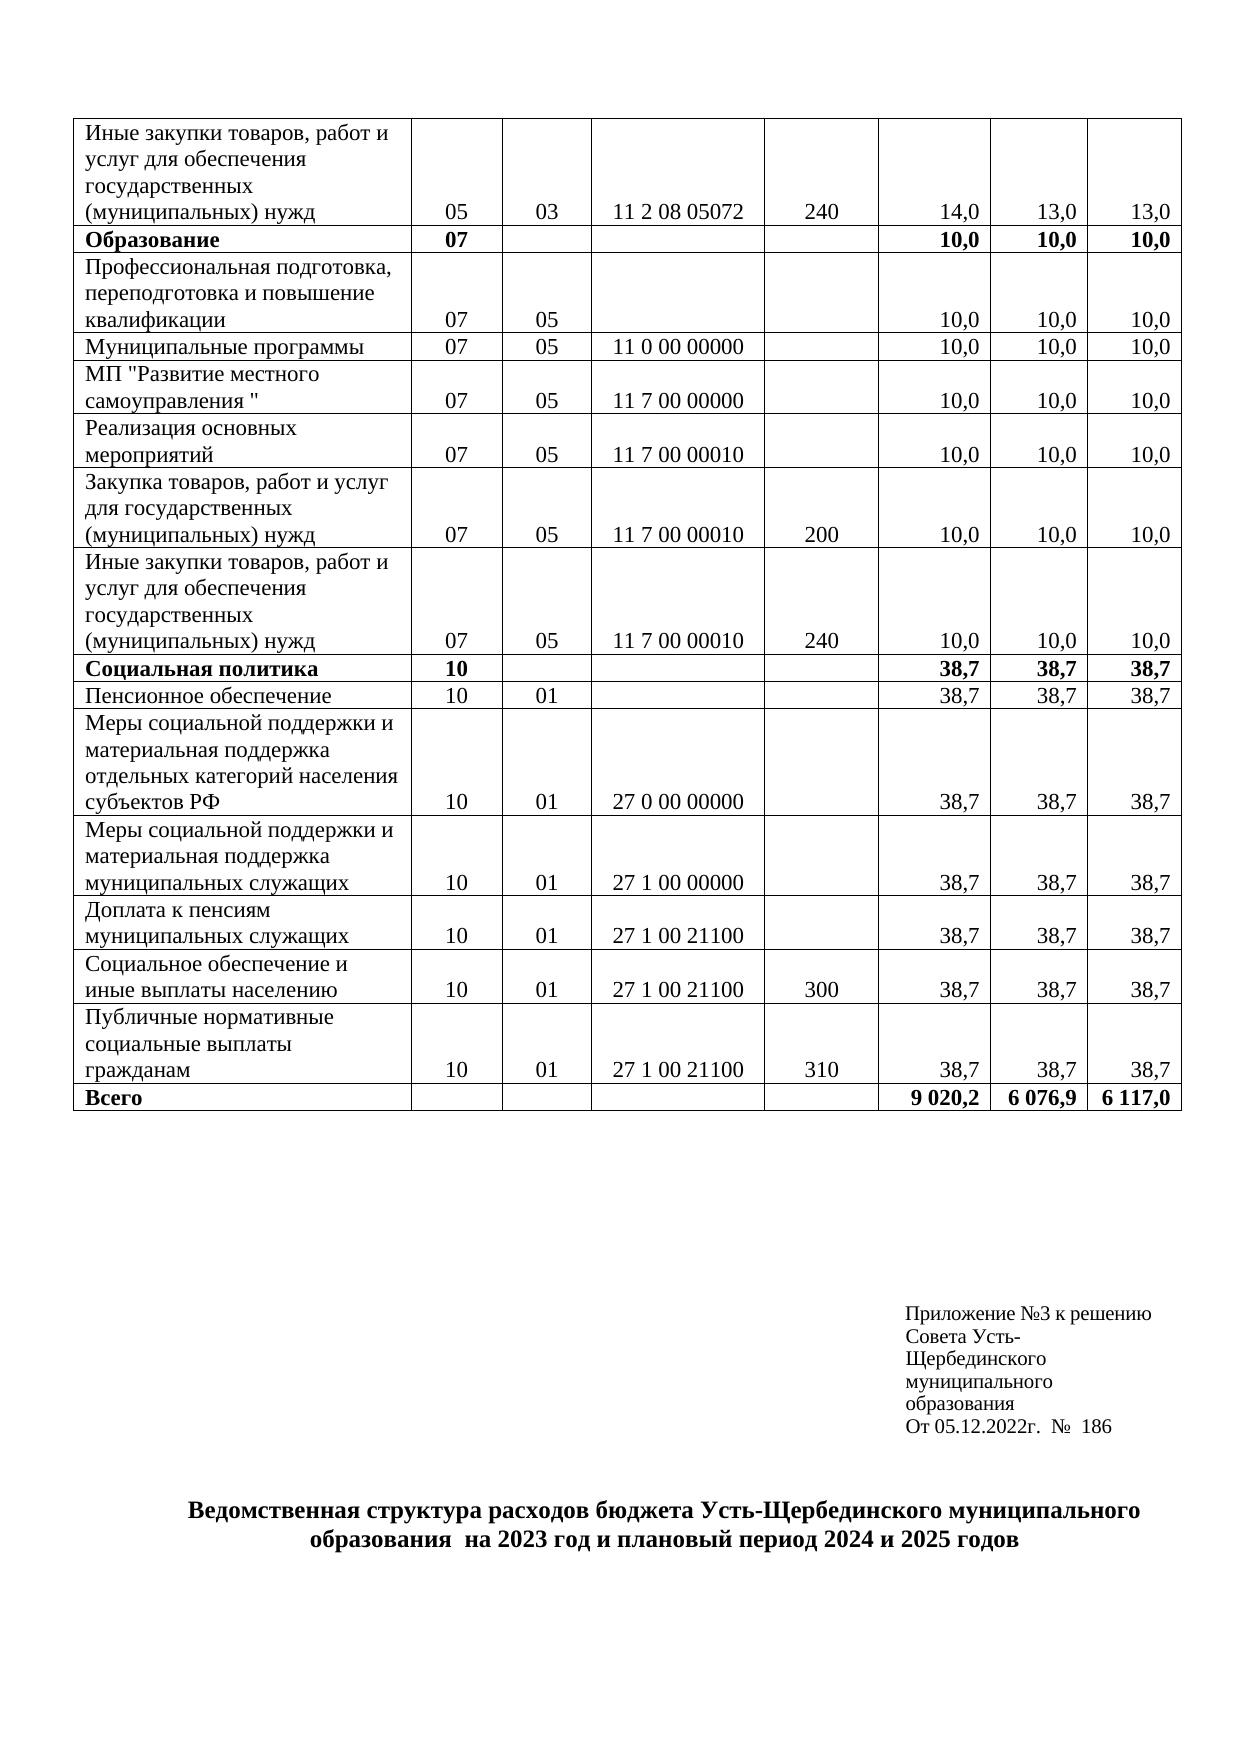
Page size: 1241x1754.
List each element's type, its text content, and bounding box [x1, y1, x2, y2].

table_cell 07 [412, 361, 502, 413]
table_cell 13,0 [991, 119, 1087, 224]
table_cell 10,0 [991, 253, 1087, 332]
table_cell 38,7 [991, 816, 1087, 895]
table_cell 38,7 [879, 950, 990, 1002]
table_cell 38,7 [1088, 682, 1181, 708]
text От 05.12.2022г. № 186 [905, 1415, 1152, 1438]
table_cell 10,0 [1088, 548, 1181, 653]
table_cell 38,7 [879, 896, 990, 949]
table_cell Реализация основных мероприятий [74, 414, 411, 467]
table_cell 10,0 [1088, 468, 1181, 547]
table_cell [592, 682, 764, 708]
table_cell 38,7 [1088, 896, 1181, 949]
table_cell [765, 226, 878, 252]
table_cell 10,0 [1088, 414, 1181, 467]
table_cell 9 020,2 [879, 1084, 990, 1110]
table_cell 03 [503, 119, 591, 224]
table_cell 10,0 [879, 548, 990, 653]
table_cell Образование [74, 226, 411, 252]
table_cell 38,7 [991, 709, 1087, 815]
table_cell 10 [412, 655, 502, 681]
table_cell 10,0 [991, 333, 1087, 359]
table_cell МП "Развитие местного самоуправления " [74, 361, 411, 413]
table_cell 07 [412, 548, 502, 653]
table_cell Профессиональная подготовка, переподготовка и повышение квалификации [74, 253, 411, 332]
text Ведомственная структура расходов бюджета Усть-Щербединского муниципального образования на 2023 год и плановый период 2024 и 2025 годов [177, 1495, 1152, 1553]
table_cell 10,0 [1088, 226, 1181, 252]
table_cell 01 [503, 682, 591, 708]
table_cell [765, 333, 878, 359]
table_cell 200 [765, 468, 878, 547]
table_cell 240 [765, 119, 878, 224]
table_cell 10 [412, 816, 502, 895]
table_cell 14,0 [879, 119, 990, 224]
table_cell 27 1 00 21100 [592, 1004, 764, 1082]
table_cell 27 1 00 21100 [592, 950, 764, 1002]
table_cell 6 076,9 [991, 1084, 1087, 1110]
table_cell 13,0 [1088, 119, 1181, 224]
table_cell Закупка товаров, работ и услуг для государственных (муниципальных) нужд [74, 468, 411, 547]
table_cell Социальная политика [74, 655, 411, 681]
table_cell [765, 253, 878, 332]
table_cell 38,7 [991, 950, 1087, 1002]
table_cell [765, 896, 878, 949]
table_cell Всего [74, 1084, 411, 1110]
table_cell [765, 1084, 878, 1110]
table_cell 05 [503, 414, 591, 467]
table_cell 05 [503, 548, 591, 653]
table_cell 38,7 [879, 816, 990, 895]
table_cell 10,0 [1088, 361, 1181, 413]
table_cell Социальное обеспечение и иные выплаты населению [74, 950, 411, 1002]
table_cell 10 [412, 950, 502, 1002]
table_cell 01 [503, 709, 591, 815]
table_cell 10 [412, 682, 502, 708]
table_cell 240 [765, 548, 878, 653]
table_cell 05 [412, 119, 502, 224]
table_cell Доплата к пенсиям муниципальных служащих [74, 896, 411, 949]
table_cell [592, 655, 764, 681]
table_cell 05 [503, 333, 591, 359]
table_cell 05 [503, 253, 591, 332]
table_cell 27 1 00 00000 [592, 816, 764, 895]
table_cell 38,7 [1088, 816, 1181, 895]
table_cell 10,0 [991, 414, 1087, 467]
table_cell Иные закупки товаров, работ и услуг для обеспечения государственных (муниципальных) нужд [74, 548, 411, 653]
table_cell 27 1 00 21100 [592, 896, 764, 949]
table_cell Пенсионное обеспечение [74, 682, 411, 708]
table_cell 10,0 [991, 226, 1087, 252]
table_cell 310 [765, 1004, 878, 1082]
table_cell 38,7 [1088, 709, 1181, 815]
table_cell 27 0 00 00000 [592, 709, 764, 815]
table_cell Публичные нормативные социальные выплаты гражданам [74, 1004, 411, 1082]
table_cell 01 [503, 950, 591, 1002]
table_cell 38,7 [991, 896, 1087, 949]
table_cell 01 [503, 816, 591, 895]
table_cell 10,0 [879, 468, 990, 547]
table_cell 10 [412, 896, 502, 949]
table_cell 07 [412, 226, 502, 252]
table_cell 01 [503, 1004, 591, 1082]
table_cell 11 7 00 00010 [592, 548, 764, 653]
table_cell 10,0 [991, 361, 1087, 413]
table_cell Меры социальной поддержки и материальная поддержка муниципальных служащих [74, 816, 411, 895]
table_cell 38,7 [991, 682, 1087, 708]
table_cell Меры социальной поддержки и материальная поддержка отдельных категорий населения субъектов РФ [74, 709, 411, 815]
table_cell 38,7 [1088, 655, 1181, 681]
table_cell 10 [412, 709, 502, 815]
table_cell 07 [412, 253, 502, 332]
table_cell [412, 1084, 502, 1110]
table_cell 11 2 08 05072 [592, 119, 764, 224]
table_cell 38,7 [879, 655, 990, 681]
table_cell [503, 1084, 591, 1110]
table_cell 38,7 [1088, 950, 1181, 1002]
table_cell 10,0 [879, 253, 990, 332]
table_cell 11 7 00 00000 [592, 361, 764, 413]
table_cell [503, 226, 591, 252]
table_cell 05 [503, 468, 591, 547]
text Совета Усть-Щербединского муниципального образования [905, 1325, 1152, 1415]
table_cell 11 7 00 00010 [592, 414, 764, 467]
table_cell 38,7 [991, 1004, 1087, 1082]
table_cell 38,7 [879, 682, 990, 708]
table_cell [765, 361, 878, 413]
table_cell 300 [765, 950, 878, 1002]
table_cell [592, 253, 764, 332]
table_cell 05 [503, 361, 591, 413]
table_cell [765, 682, 878, 708]
table_cell 07 [412, 414, 502, 467]
table_cell 38,7 [879, 1004, 990, 1082]
table_cell Иные закупки товаров, работ и услуг для обеспечения государственных (муниципальных) нужд [74, 119, 411, 224]
table_cell 10,0 [991, 548, 1087, 653]
table_cell 10 [412, 1004, 502, 1082]
table_cell [765, 816, 878, 895]
table_cell Муниципальные программы [74, 333, 411, 359]
table_cell [765, 709, 878, 815]
table_cell 11 0 00 00000 [592, 333, 764, 359]
table_cell 10,0 [1088, 333, 1181, 359]
text Приложение №3 к решению [905, 1303, 1152, 1325]
table_cell 10,0 [991, 468, 1087, 547]
table_cell 38,7 [879, 709, 990, 815]
table_cell 38,7 [1088, 1004, 1181, 1082]
table_cell 07 [412, 468, 502, 547]
table_cell 10,0 [1088, 253, 1181, 332]
table_cell [503, 655, 591, 681]
table_cell 6 117,0 [1088, 1084, 1181, 1110]
table_cell 10,0 [879, 414, 990, 467]
table_cell 01 [503, 896, 591, 949]
table_cell 38,7 [991, 655, 1087, 681]
table_cell 10,0 [879, 361, 990, 413]
table_cell 07 [412, 333, 502, 359]
table_cell 11 7 00 00010 [592, 468, 764, 547]
table_cell 10,0 [879, 226, 990, 252]
table_cell [765, 414, 878, 467]
table_cell [592, 1084, 764, 1110]
table_cell 10,0 [879, 333, 990, 359]
table_cell [765, 655, 878, 681]
table_cell [592, 226, 764, 252]
